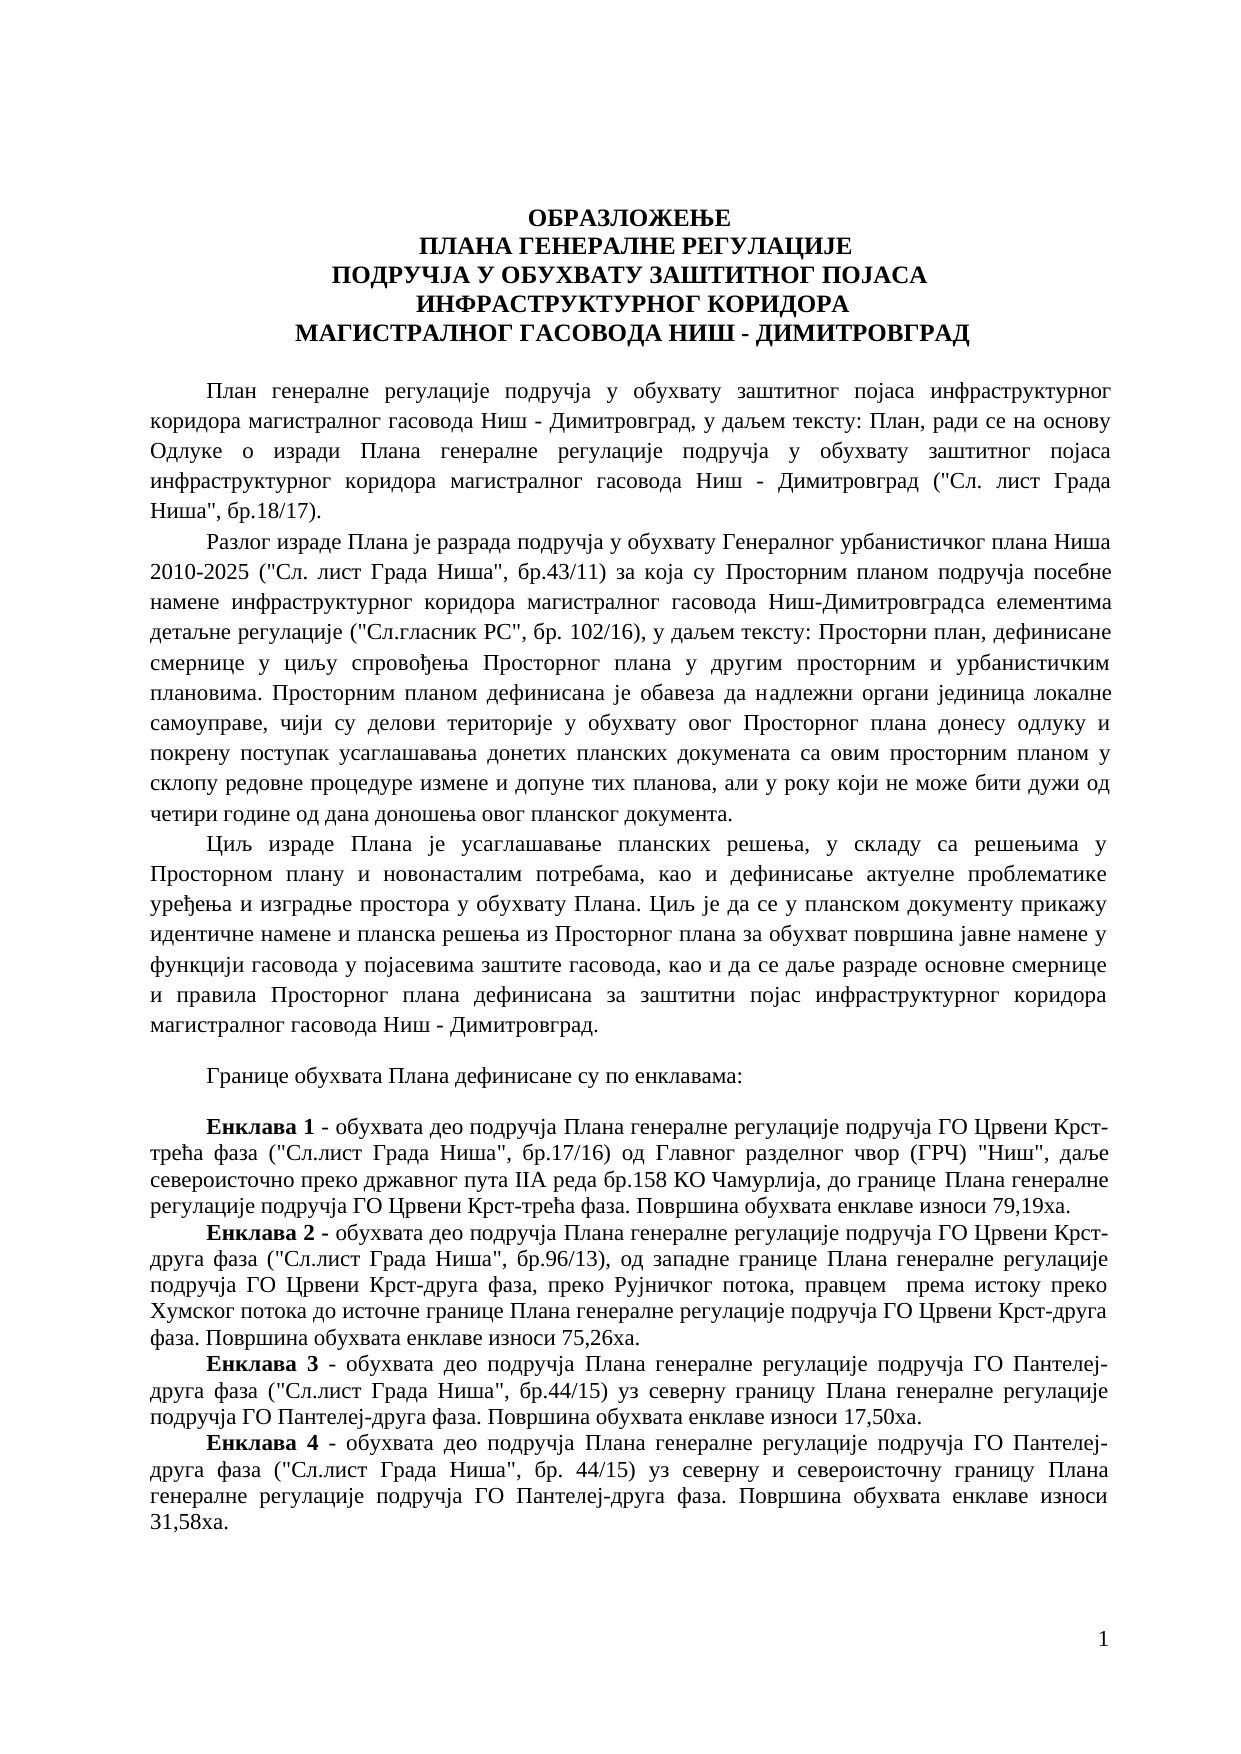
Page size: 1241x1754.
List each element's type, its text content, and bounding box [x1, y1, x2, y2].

text Енклава 2 - обухвата део подручја Плана генералне регулације подручја ГО Црвени Крст-друга фаза ("Сл.лист Града Ниша", бр.96/13), од западне границе Плана генералне регулације подручја ГО Црвени Крст-друга фаза, преко Рујничког потока, правцем према истоку преко Хумског потока до источне границе Плана генералне регулације подручја ГО Црвени Крст-друга фаза. Површина обухвата енклаве износи 75,26хa. [150, 1218, 1109, 1350]
text План генералне регулације подручја у обухвату заштитног појаса инфраструктурног коридора магистралног гасовода Ниш - Димитровград, у даљем тексту: План, ради се на основу Одлуке о изради Плана генералне регулације подручја у обухвату заштитног појаса инфраструктурног коридора магистралног гасовода Ниш - Димитровград ("Сл. лист Града Ниша", бр.18/17). [150, 377, 1112, 524]
text ПЛАНА ГЕНЕРАЛНЕ РЕГУЛАЦИЈЕ [150, 231, 1109, 260]
text Разлог израде Плана је разрада подручја у обухвату Генералног урбанистичког плана Ниша 2010-2025 ("Сл. лист Града Ниша", бр.43/11) за која су Просторним планом подручја посебне намене инфраструктурног коридора магистралног гасовода Ниш-Димитровградса елементима детаљне регулације ("Сл.гласник РС", бр. 102/16), у даљем тексту: Просторни план, дефинисане смернице у циљу спровођења Просторног плана у другим просторним и урбанистичким плановима. Просторним планом дефинисана је обавеза да надлежни органи јединица локалне самоуправе, чији су делови територије у обухвату овог Просторног плана донесу одлуку и покрену поступак усаглашавања донетих планских докумената са овим просторним планом у склопу редовне процедуре измене и допуне тих планова, али у року који не може бити дужи од четири године од дана доношења овог планског документа. [150, 528, 1112, 826]
text ПОДРУЧЈА У ОБУХВАТУ ЗАШТИТНОГ ПОЈАСА [150, 260, 1109, 289]
text Енклава 1 - обухвата део подручја Плана генералне регулације подручја ГО Црвени Крст-трећа фаза ("Сл.лист Града Ниша", бр.17/16) од Главног разделног чвор (ГРЧ) "Ниш", даље североисточно преко државног пута IIА реда бр.158 КО Чамурлија, до границе Плана генералне регулације подручја ГО Црвени Крст-трећа фаза. Површина обухвата енклаве износи 79,19хa. [150, 1113, 1109, 1218]
text Границе обухватa Плана дефинисане су по енклавама: [150, 1062, 1109, 1088]
text Енклава 4 - обухвата део подручја Плана генералне регулације подручја ГО Пантелеј-друга фаза ("Сл.лист Града Ниша", бр. 44/15) уз северну и североисточну границу Плана генералне регулације подручја ГО Пантелеј-друга фаза. Површина обухвата енклаве износи 31,58хa. [150, 1429, 1109, 1535]
text Циљ израде Плана је усаглашавање планских решења, у складу са решењима у Просторном плану и новонасталим потребама, као и дефинисање актуелне проблематике уређења и изградње простора у обухвату Плана. Циљ је да се у планском документу прикажу идентичне намене и планска решења из Просторног плана за обухват површина јавне намене у функцији гасовода у појасевима заштите гасовода, као и да се даље разраде основне смернице и правила Просторног плана дефинисана за заштитни појас инфраструктурног коридора магистралног гасовода Ниш - Димитровград. [150, 830, 1109, 1037]
text ОБРАЗЛОЖЕЊЕ [150, 203, 1109, 231]
text Енклава 3 - обухвата део подручја Плана генералне регулације подручја ГО Пантелеј-друга фаза ("Сл.лист Града Ниша", бр.44/15) уз северну границу Плана генералне регулације подручја ГО Пантелеј-друга фаза. Површина обухвата енклаве износи 17,50хa. [150, 1350, 1109, 1429]
text ИНФРАСТРУКТУРНОГ КОРИДОРА [150, 289, 1109, 318]
text МАГИСТРАЛНОГ ГАСОВОДА НИШ - ДИМИТРОВГРАД [150, 318, 1109, 346]
